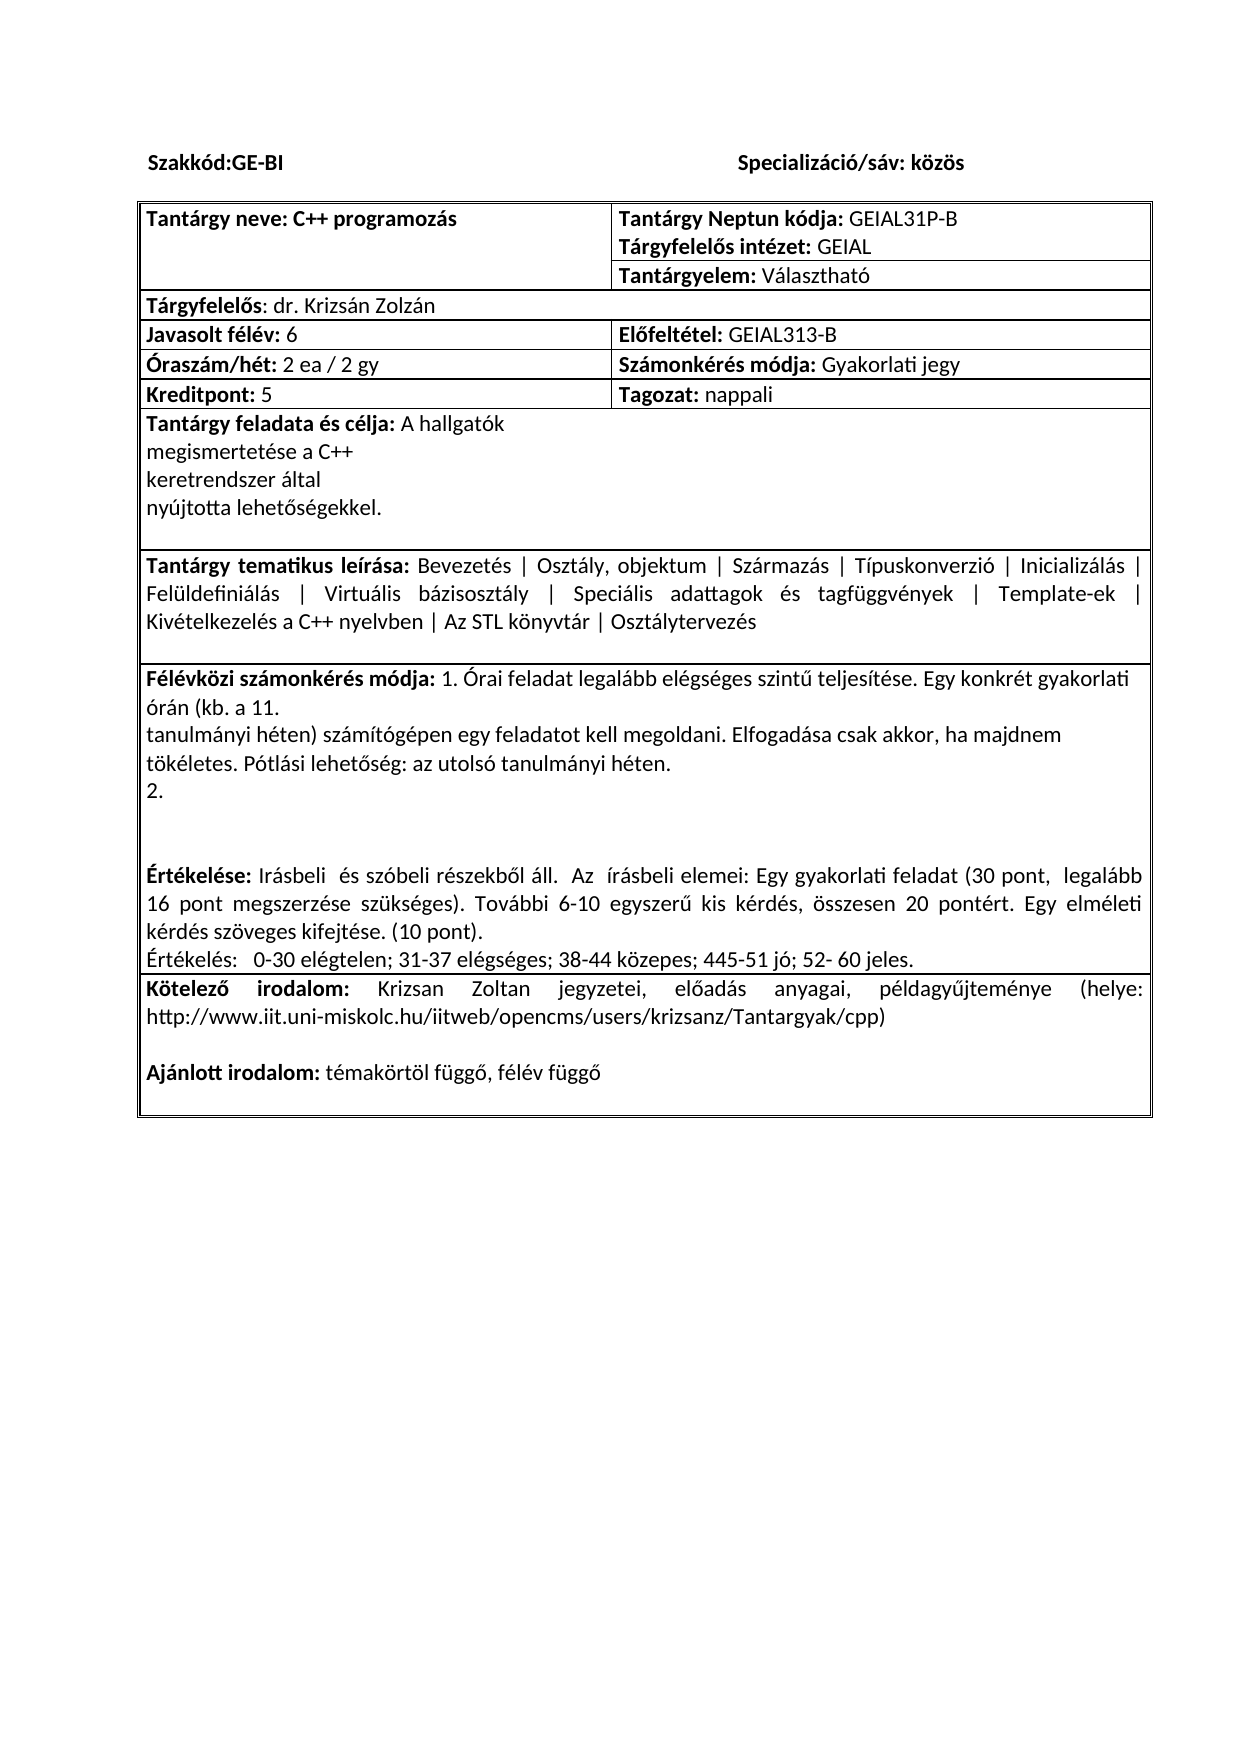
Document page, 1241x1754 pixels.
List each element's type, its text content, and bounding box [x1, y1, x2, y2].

text Szakkód:GE-BI Specializáció/sáv: közös [148, 148, 1093, 176]
table_cell Javasolt félév: 6 [141, 321, 611, 348]
table_cell Óraszám/hét: 2 ea / 2 gy [141, 350, 611, 378]
table_cell Tagozat: nappali [612, 380, 1150, 408]
table_cell Kreditpont: 5 [141, 380, 611, 408]
table_cell Tárgyfelelős: dr. Krizsán Zolzán [141, 291, 1150, 319]
table_cell Kötelező irodalom: Krizsan Zoltan jegyzetei, előadás anyagai, példagyűjteménye (helye: http://www.iit.uni-miskolc.hu/iitweb/opencms/users/krizsanz/Tantargyak/cpp) Ajánlott irodalom: témakörtöl függő, félév függő [141, 975, 1150, 1114]
table_cell Előfeltétel: GEIAL313-B [612, 321, 1150, 348]
table_cell Tantárgy tematikus leírása: Bevezetés | Osztály, objektum | Származás | Típuskonverzió | Inicializálás | Felüldefiniálás | Virtuális bázisosztály | Speciális adattagok és tagfüggvények | Template-ek | Kivételkezelés a C++ nyelvben | Az STL könyvtár | Osztálytervezés [141, 551, 1150, 663]
table_cell Számonkérés módja: Gyakorlati jegy [612, 350, 1150, 378]
table_cell Tantárgy feladata és célja: A hallgatók megismertetése a C++ keretrendszer által nyújtotta lehetőségekkel. [141, 409, 1150, 549]
table_cell Félévközi számonkérés módja: 1. Órai feladat legalább elégséges szintű teljesítése. Egy konkrét gyakorlati órán (kb. a 11. tanulmányi héten) számítógépen egy feladatot kell megoldani. Elfogadása csak akkor, ha majdnem tökéletes. Pótlási lehetőség: az utolsó tanulmányi héten. 2. Értékelése: Irásbeli és szóbeli részekből áll. Az írásbeli elemei: Egy gyakorlati feladat (30 pont, legalább 16 pont megszerzése szükséges). További 6-10 egyszerű kis kérdés, összesen 20 pontért. Egy elméleti kérdés szöveges kifejtése. (10 pont). Értékelés: 0-30 elégtelen; 31-37 elégséges; 38-44 közepes; 445-51 jó; 52- 60 jeles. [141, 665, 1150, 973]
table_cell Tantárgyelem: Választható [612, 261, 1150, 289]
table_header Tantárgy neve: C++ programozás [141, 204, 611, 289]
table_header Tantárgy Neptun kódja: GEIAL31P-B Tárgyfelelős intézet: GEIAL [612, 204, 1150, 260]
